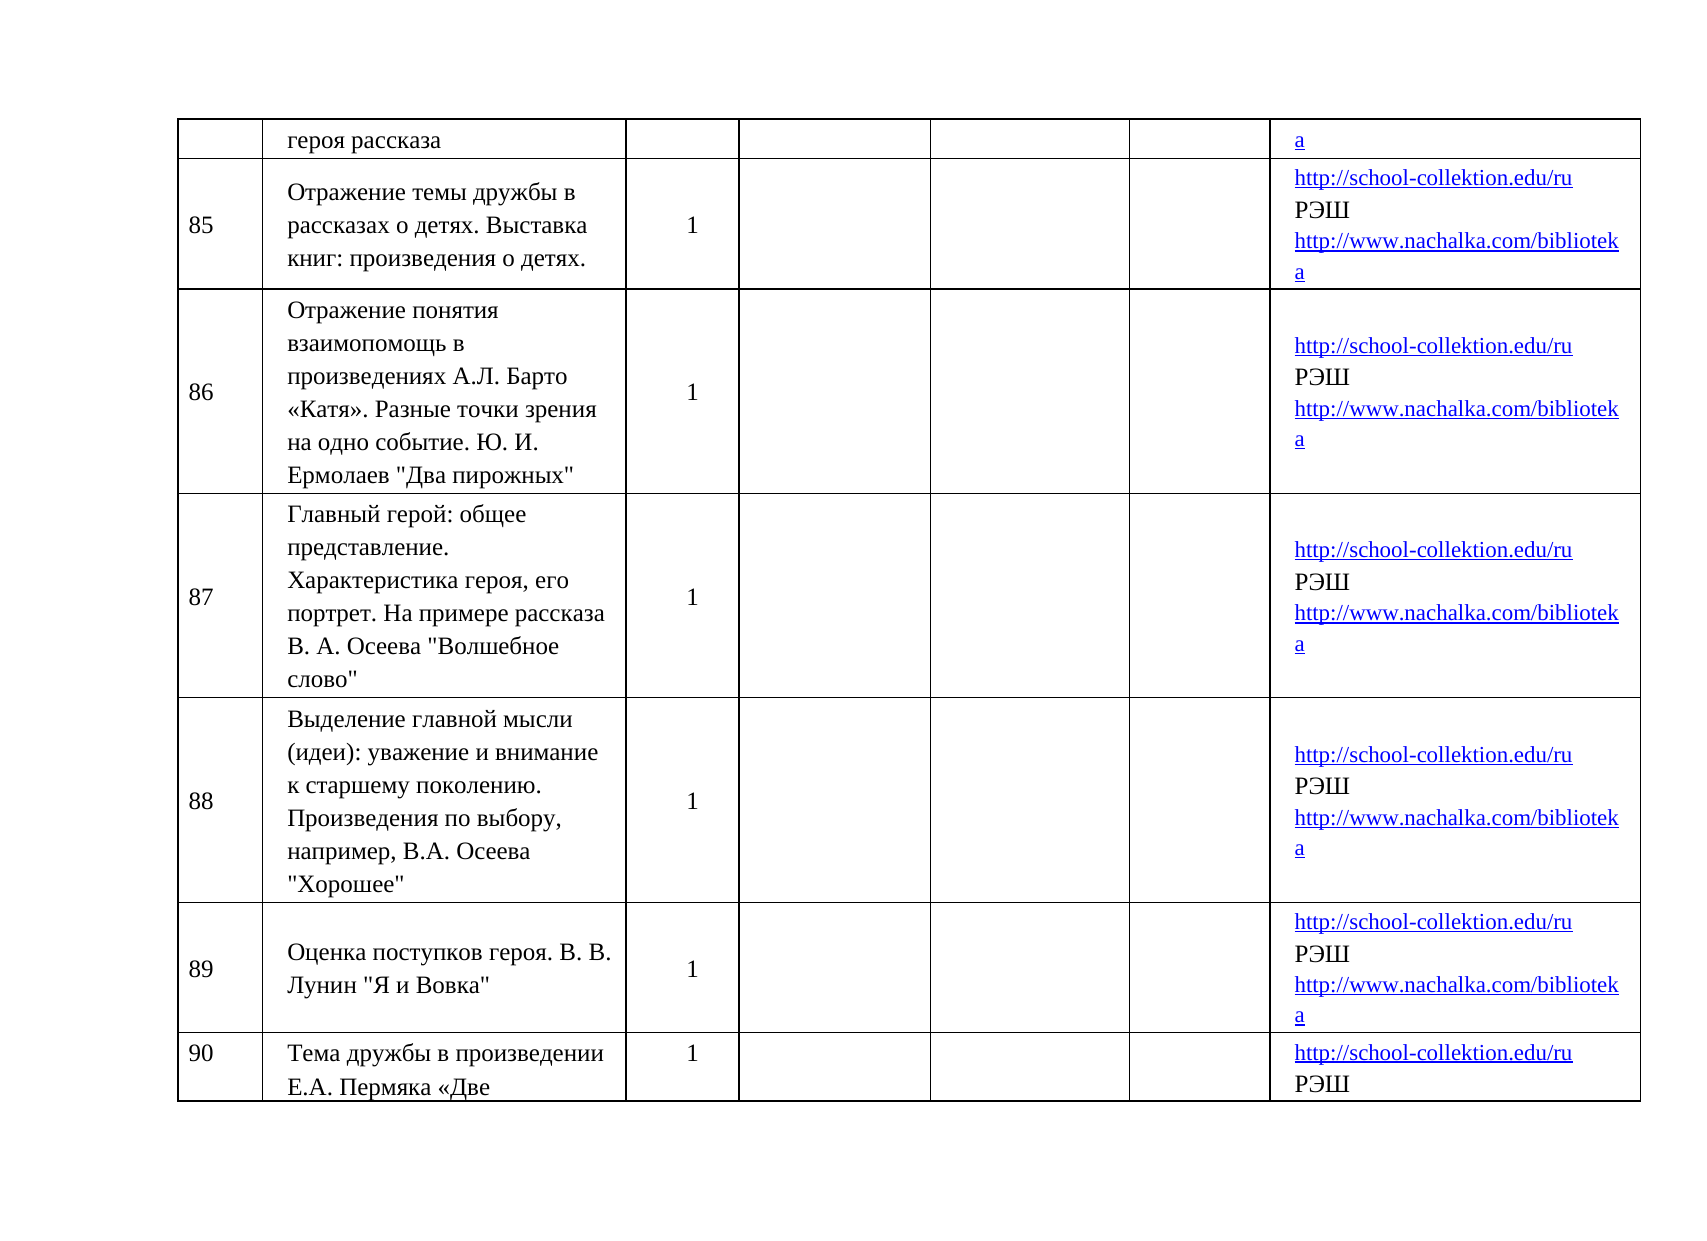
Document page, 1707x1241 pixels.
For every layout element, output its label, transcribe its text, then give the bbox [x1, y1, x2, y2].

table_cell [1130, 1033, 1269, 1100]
table_cell 1 [627, 494, 738, 697]
table_cell [931, 120, 1129, 157]
table_cell 1 [627, 698, 738, 901]
table_cell 1 [627, 903, 738, 1032]
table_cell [263, 120, 625, 157]
table_cell [1130, 494, 1269, 697]
table_cell [1130, 903, 1269, 1032]
table_cell [931, 159, 1129, 288]
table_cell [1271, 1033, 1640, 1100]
table_cell [1130, 290, 1269, 492]
table_cell Отражение темы дружбы в рассказах о детях. Выставка книг: произведения о детях. [263, 159, 625, 288]
table_cell [931, 494, 1129, 697]
table_cell [1130, 120, 1269, 157]
table_cell [740, 903, 930, 1032]
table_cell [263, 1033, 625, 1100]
table_cell [931, 698, 1129, 901]
table_cell 84 [179, 120, 262, 157]
table_cell Выделение главной мысли (идеи): уважение и внимание к старшему поколению. Произведения по выбору, например, В.А. Осеева "Хорошее" [263, 698, 625, 901]
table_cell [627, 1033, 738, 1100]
table_cell 1 [627, 159, 738, 288]
table_cell http://school-collektion.edu/ru РЭШ http://www.nachalka.com/biblioteka [1271, 494, 1640, 697]
table_cell http://school-collektion.edu/ru РЭШ http://www.nachalka.com/biblioteka [1271, 698, 1640, 901]
table_cell Оценка поступков героя. В. В. Лунин "Я и Вовка" [263, 903, 625, 1032]
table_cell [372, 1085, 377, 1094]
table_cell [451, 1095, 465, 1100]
table_cell [740, 290, 930, 492]
table_cell Отражение понятия взаимопомощь в произведениях А.Л. Барто «Катя». Разные точки зрения на одно событие. Ю. И. Ермолаев "Два пирожных" [263, 290, 625, 492]
table_cell 85 [179, 159, 262, 288]
table_cell [931, 903, 1129, 1032]
table_cell 1 [627, 290, 738, 492]
table_cell 88 [179, 698, 262, 901]
table_cell [740, 698, 930, 901]
table_cell http://school-collektion.edu/ru РЭШ http://www.nachalka.com/biblioteka [1271, 903, 1640, 1032]
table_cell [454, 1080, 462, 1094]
table_cell 1 [627, 120, 738, 157]
table_cell [1130, 698, 1269, 901]
table_cell [740, 120, 930, 157]
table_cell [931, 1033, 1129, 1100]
table_cell http://school-collektion.edu/ru РЭШ http://www.nachalka.com/biblioteka [1271, 159, 1640, 288]
table_cell 89 [179, 903, 262, 1032]
table_cell [1130, 159, 1269, 288]
table_cell 87 [179, 494, 262, 697]
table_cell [1271, 120, 1640, 157]
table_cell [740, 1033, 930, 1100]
table_cell 86 [179, 290, 262, 492]
table_cell 90 [179, 1033, 262, 1100]
table_cell [931, 290, 1129, 492]
table_cell [740, 159, 930, 288]
table_cell [740, 494, 930, 697]
table_cell Главный герой: общее представление. Характеристика героя, его портрет. На примере рассказа В. А. Осеева "Волшебное слово" [263, 494, 625, 697]
table_cell http://school-collektion.edu/ru РЭШ http://www.nachalka.com/biblioteka [1271, 290, 1640, 492]
